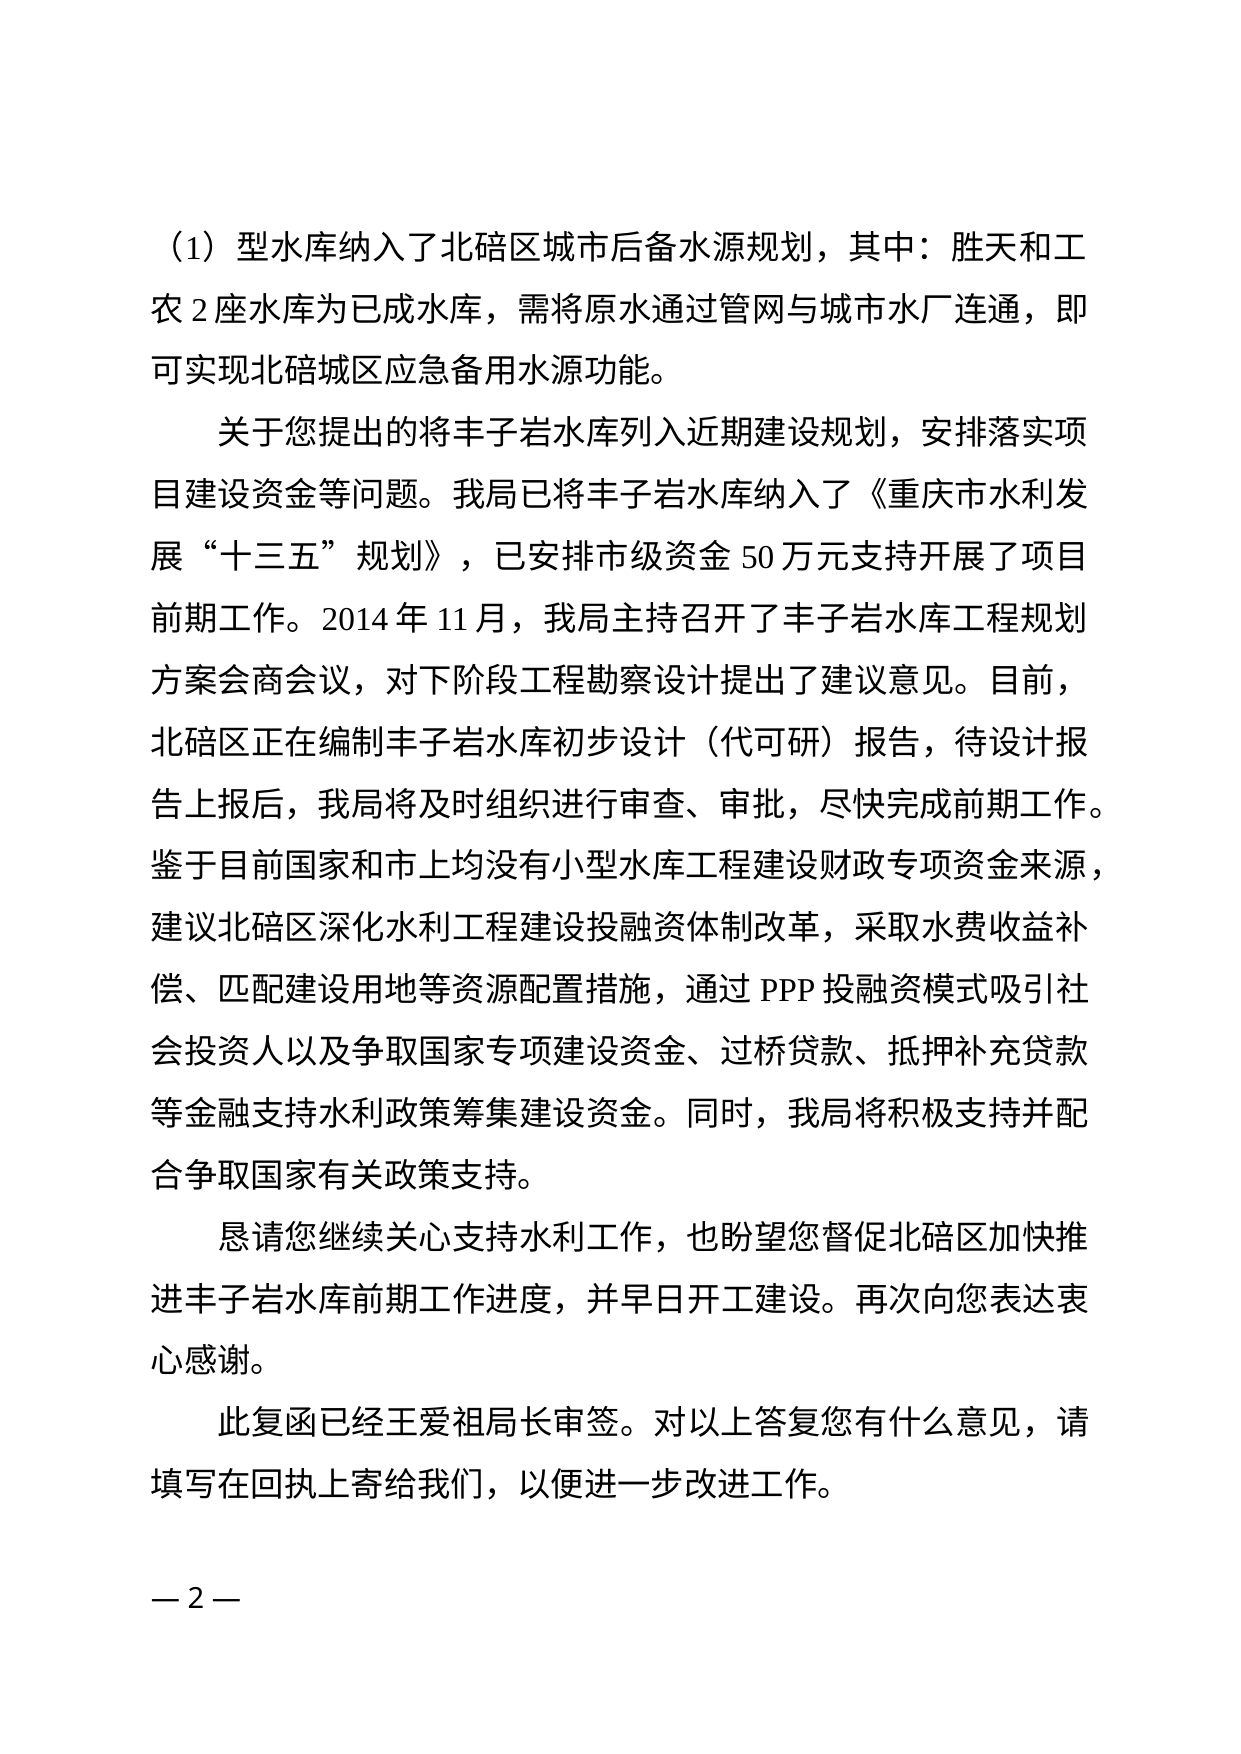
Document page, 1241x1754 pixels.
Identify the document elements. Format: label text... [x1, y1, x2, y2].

text 恳请您继续关心支持水利工作，也盼望您督促北碚区加快推进丰子岩水库前期工作进度，并早日开工建设。再次向您表达衷心感谢。 [151, 1199, 1089, 1385]
text 此复函已经王爱祖局长审签。对以上答复您有什么意见，请填写在回执上寄给我们，以便进一步改进工作。 [151, 1385, 1089, 1509]
text 关于您提出的将丰子岩水库列入近期建设规划，安排落实项目建设资金等问题。我局已将丰子岩水库纳入了《重庆市水利发展“十三五”规划》，已安排市级资金50万元支持开展了项目前期工作。2014年11月，我局主持召开了丰子岩水库工程规划方案会商会议，对下阶段工程勘察设计提出了建议意见。目前，北碚区正在编制丰子岩水库初步设计（代可研）报告，待设计报告上报后，我局将及时组织进行审查、审批，尽快完成前期工作。鉴于目前国家和市上均没有小型水库工程建设财政专项资金来源，建议北碚区深化水利工程建设投融资体制改革，采取水费收益补偿、匹配建设用地等资源配置措施，通过PPP投融资模式吸引社会投资人以及争取国家专项建设资金、过桥贷款、抵押补充贷款等金融支持水利政策筹集建设资金。同时，我局将积极支持并配合争取国家有关政策支持。 [151, 395, 1089, 1199]
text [151, 209, 1089, 395]
